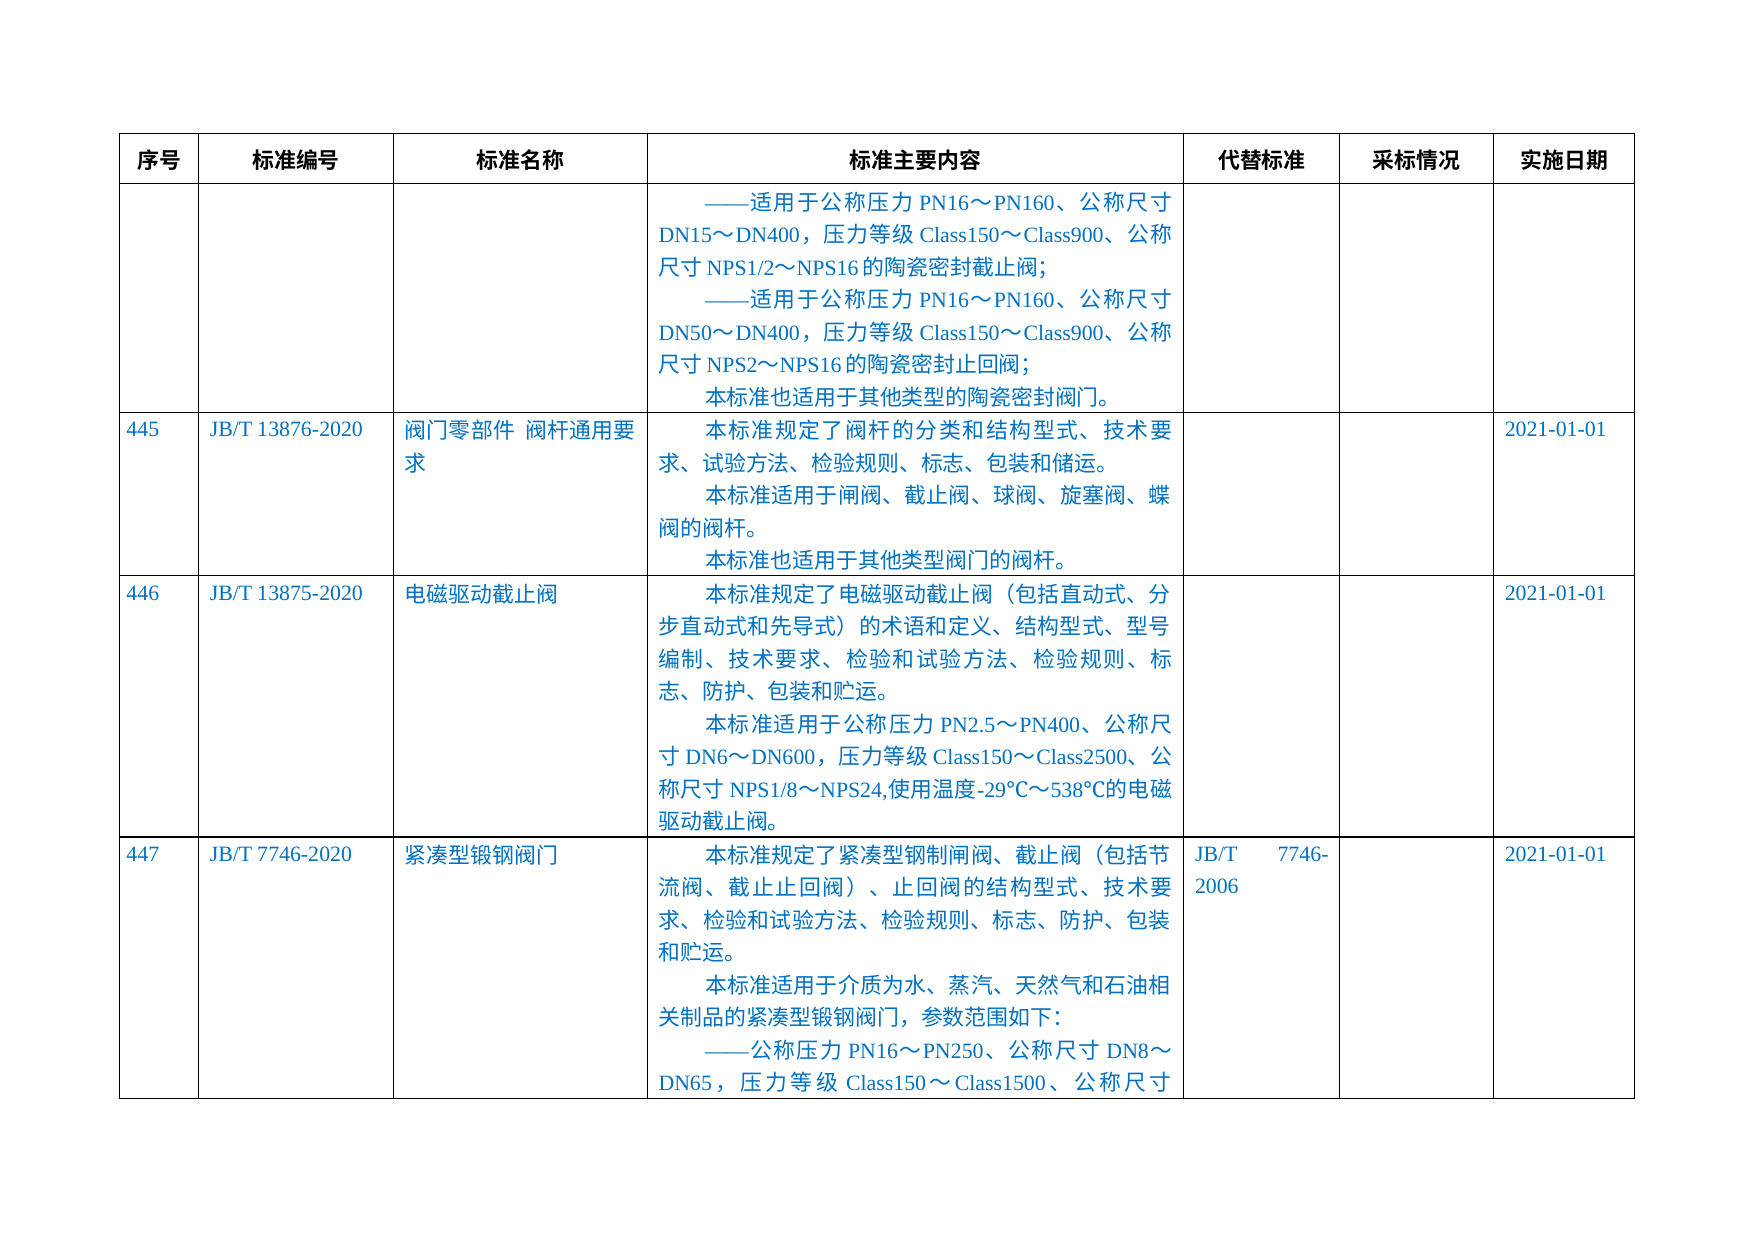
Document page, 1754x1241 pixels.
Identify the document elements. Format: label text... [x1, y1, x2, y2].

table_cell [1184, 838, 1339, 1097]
table_header 标准名称 [394, 134, 647, 183]
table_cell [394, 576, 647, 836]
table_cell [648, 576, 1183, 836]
table_header 标准编号 [199, 134, 393, 183]
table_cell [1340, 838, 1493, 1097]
table_header 采标情况 [1340, 134, 1493, 183]
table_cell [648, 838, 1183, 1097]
table_header 代替标准 [1184, 134, 1339, 183]
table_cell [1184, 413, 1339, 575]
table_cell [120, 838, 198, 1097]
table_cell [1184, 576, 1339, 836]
table_header 标准主要内容 [648, 134, 1183, 183]
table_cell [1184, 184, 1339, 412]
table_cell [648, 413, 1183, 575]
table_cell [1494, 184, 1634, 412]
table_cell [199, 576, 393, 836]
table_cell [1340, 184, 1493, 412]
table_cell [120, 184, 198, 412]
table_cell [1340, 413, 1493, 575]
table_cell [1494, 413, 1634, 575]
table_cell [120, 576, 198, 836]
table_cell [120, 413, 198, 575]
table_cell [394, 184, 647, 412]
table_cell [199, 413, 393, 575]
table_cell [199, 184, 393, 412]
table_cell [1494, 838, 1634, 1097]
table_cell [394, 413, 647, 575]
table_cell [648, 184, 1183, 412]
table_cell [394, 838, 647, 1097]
table_header 实施日期 [1494, 134, 1634, 183]
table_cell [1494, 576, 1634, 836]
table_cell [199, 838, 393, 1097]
table_header 序号 [120, 134, 198, 183]
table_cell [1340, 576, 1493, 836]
